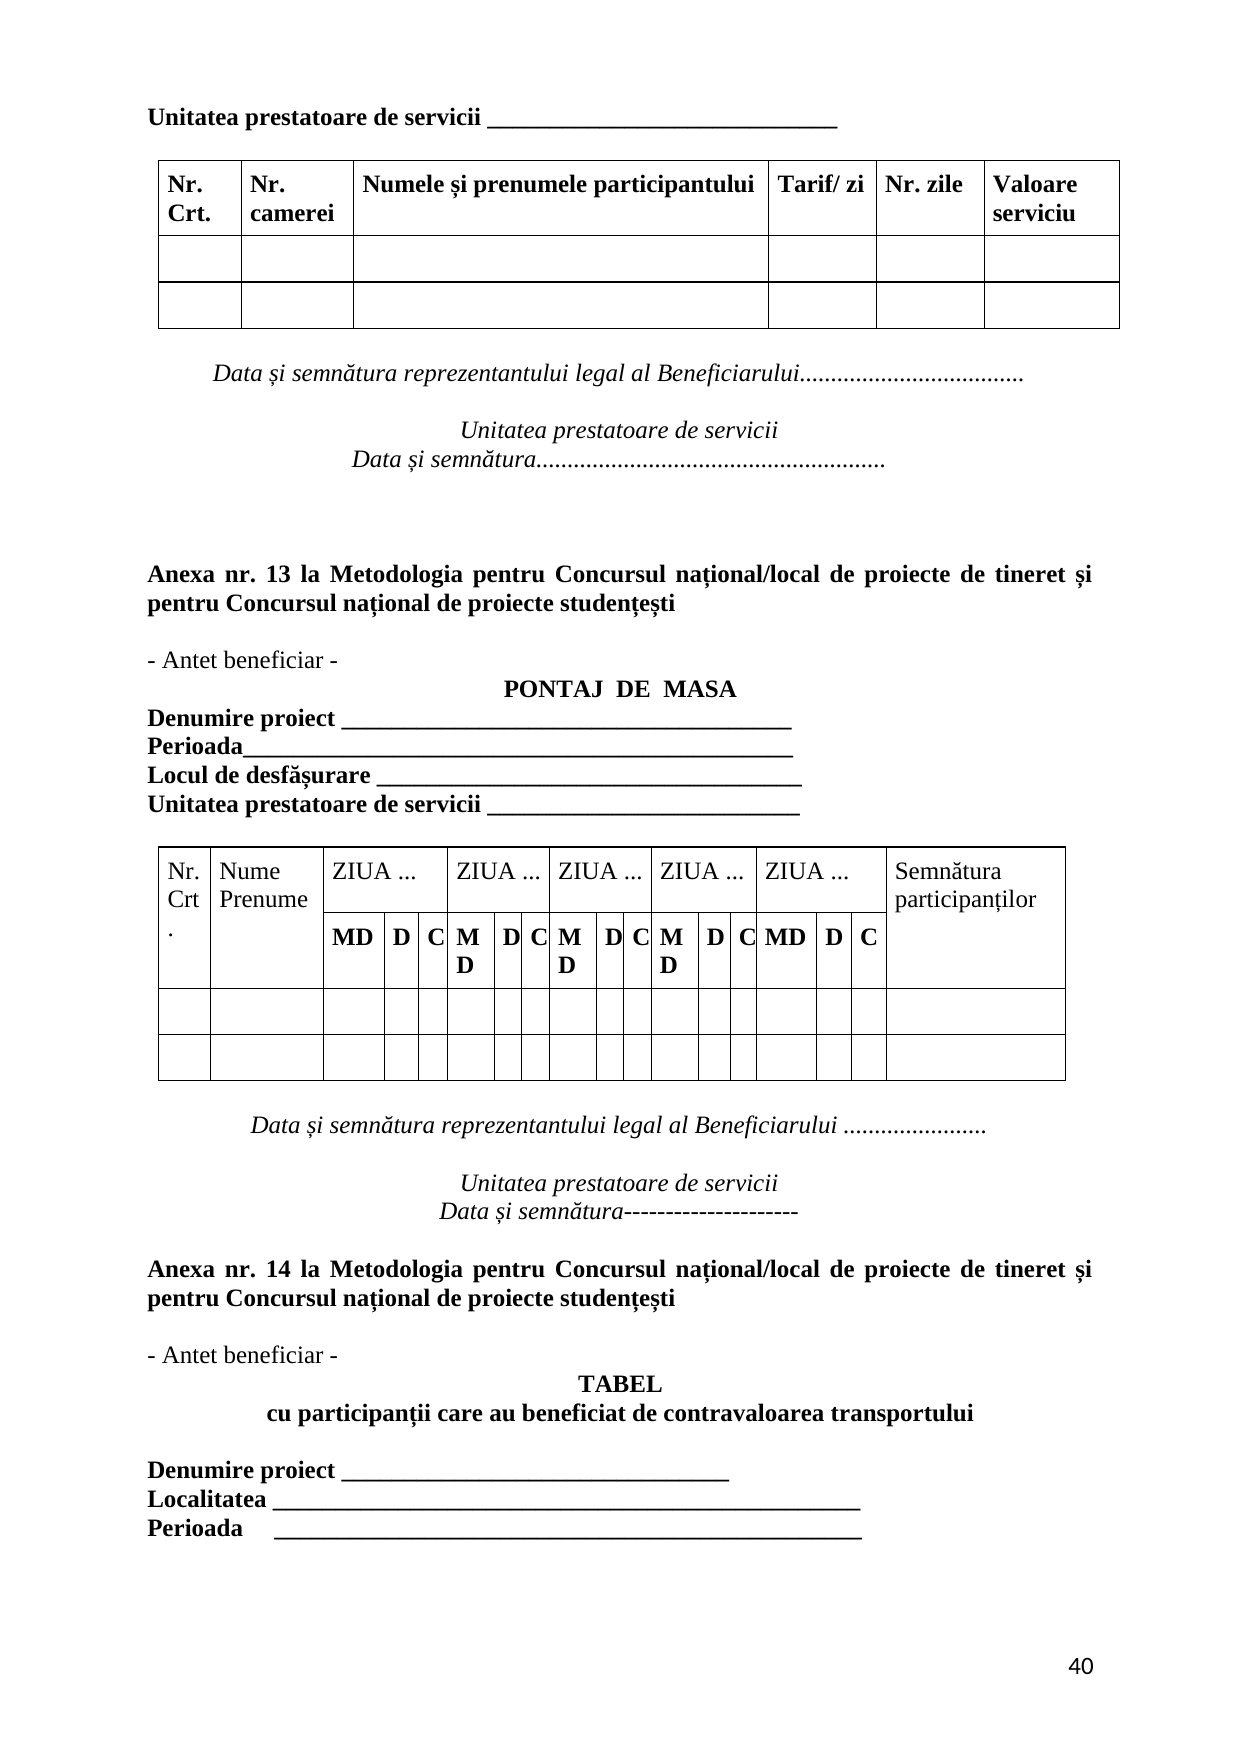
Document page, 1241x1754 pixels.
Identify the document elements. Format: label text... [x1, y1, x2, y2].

table_cell [354, 236, 768, 281]
table_cell MD [652, 913, 698, 987]
table_cell [817, 989, 851, 1034]
table_cell [522, 989, 549, 1034]
table_cell [624, 989, 651, 1034]
table_cell [624, 1035, 651, 1080]
table_header ZIUA ... [550, 848, 651, 912]
table_cell D [817, 913, 851, 987]
text Data și semnătura........................................................ [147, 444, 1093, 473]
table_cell C [624, 913, 651, 987]
table_cell [731, 1035, 756, 1080]
table_cell [159, 283, 241, 328]
table_cell [324, 989, 384, 1034]
table_cell [852, 989, 886, 1034]
table_cell [817, 1035, 851, 1080]
table_header Semnătura participanților [887, 848, 1065, 987]
text cu participanții care au beneficiat de contravaloarea transportului [147, 1398, 1093, 1426]
text Anexa nr. 14 la Metodologia pentru Concursul național/local de proiecte de tineret și pentru Concursul național de proiecte studențești [147, 1254, 1093, 1311]
table_cell [985, 283, 1119, 328]
table_cell D [385, 913, 418, 987]
table_cell [652, 1035, 698, 1080]
table_cell MD [448, 913, 494, 987]
text Anexa nr. 13 la Metodologia pentru Concursul național/local de proiecte de tineret și pentru Concursul național de proiecte studențești [147, 559, 1093, 616]
table_cell [597, 1035, 623, 1080]
table_cell [242, 283, 353, 328]
table_cell [887, 989, 1065, 1034]
table_cell [419, 1035, 447, 1080]
table_header ZIUA ... [448, 848, 549, 912]
text Perioada____________________________________________ [147, 731, 1093, 760]
table_cell [419, 989, 447, 1034]
table_cell [597, 989, 623, 1034]
table_cell [699, 989, 730, 1034]
text Data și semnătura reprezentantului legal al Beneficiarului ....................... [147, 1110, 1093, 1139]
table_cell [385, 1035, 418, 1080]
table_cell [550, 989, 596, 1034]
table_cell [354, 283, 768, 328]
table_cell [211, 989, 323, 1034]
text Localitatea _______________________________________________ [147, 1484, 1093, 1513]
table_header Nr. zile [877, 161, 984, 235]
table_cell C [852, 913, 886, 987]
table_cell [495, 1035, 521, 1080]
table_cell C [731, 913, 756, 987]
table_cell [769, 283, 876, 328]
table_header Nume Prenume [211, 848, 323, 987]
table_cell D [597, 913, 623, 987]
table_header Tarif/ zi [769, 161, 876, 235]
table_cell [731, 989, 756, 1034]
table_cell [985, 236, 1119, 281]
table_header Nr. Crt. [159, 848, 210, 987]
text Data și semnătura reprezentantului legal al Beneficiarului.................................... [147, 358, 1093, 386]
table_cell [887, 1035, 1065, 1080]
table_cell C [419, 913, 447, 987]
table_cell [159, 1035, 210, 1080]
text - Antet beneficiar - [147, 1340, 1093, 1369]
table_cell [324, 1035, 384, 1080]
text PONTAJ DE MASA [147, 674, 1093, 703]
table_cell [211, 1035, 323, 1080]
text Denumire proiect _______________________________ [147, 1455, 1093, 1484]
table_cell [757, 989, 816, 1034]
table_cell [159, 989, 210, 1034]
table_header Valoare serviciu [985, 161, 1119, 235]
table_header ZIUA ... [324, 848, 447, 912]
table_cell C [522, 913, 549, 987]
table_cell [699, 1035, 730, 1080]
table_cell D [699, 913, 730, 987]
table_cell [652, 989, 698, 1034]
table_cell [448, 989, 494, 1034]
table_cell [159, 236, 241, 281]
text Unitatea prestatoare de servicii _________________________ [147, 789, 1093, 818]
table_cell [448, 1035, 494, 1080]
text Unitatea prestatoare de servicii ____________________________ [147, 102, 1093, 131]
table_cell [242, 236, 353, 281]
text Denumire proiect ____________________________________ [147, 703, 1093, 731]
table_cell MD [757, 913, 816, 987]
text Unitatea prestatoare de servicii [147, 1168, 1093, 1196]
table_cell [757, 1035, 816, 1080]
text Data și semnătura--------------------- [147, 1196, 1093, 1225]
table_cell [550, 1035, 596, 1080]
table_cell [495, 989, 521, 1034]
text - Antet beneficiar - [147, 645, 1093, 674]
table_cell MD [324, 913, 384, 987]
table_header ZIUA ... [757, 848, 886, 912]
table_cell [877, 283, 984, 328]
text Perioada _______________________________________________ [147, 1513, 1093, 1541]
text TABEL [147, 1369, 1093, 1398]
table_header Nr. camerei [242, 161, 353, 235]
table_cell [852, 1035, 886, 1080]
table_cell D [495, 913, 521, 987]
table_header Nr. Crt. [159, 161, 241, 235]
table_cell [522, 1035, 549, 1080]
table_cell MD [550, 913, 596, 987]
table_header Numele și prenumele participantului [354, 161, 768, 235]
text Locul de desfășurare __________________________________ [147, 760, 1093, 789]
table_header ZIUA ... [652, 848, 756, 912]
text Unitatea prestatoare de servicii [147, 415, 1093, 444]
table_cell [877, 236, 984, 281]
table_cell [385, 989, 418, 1034]
table_cell [769, 236, 876, 281]
